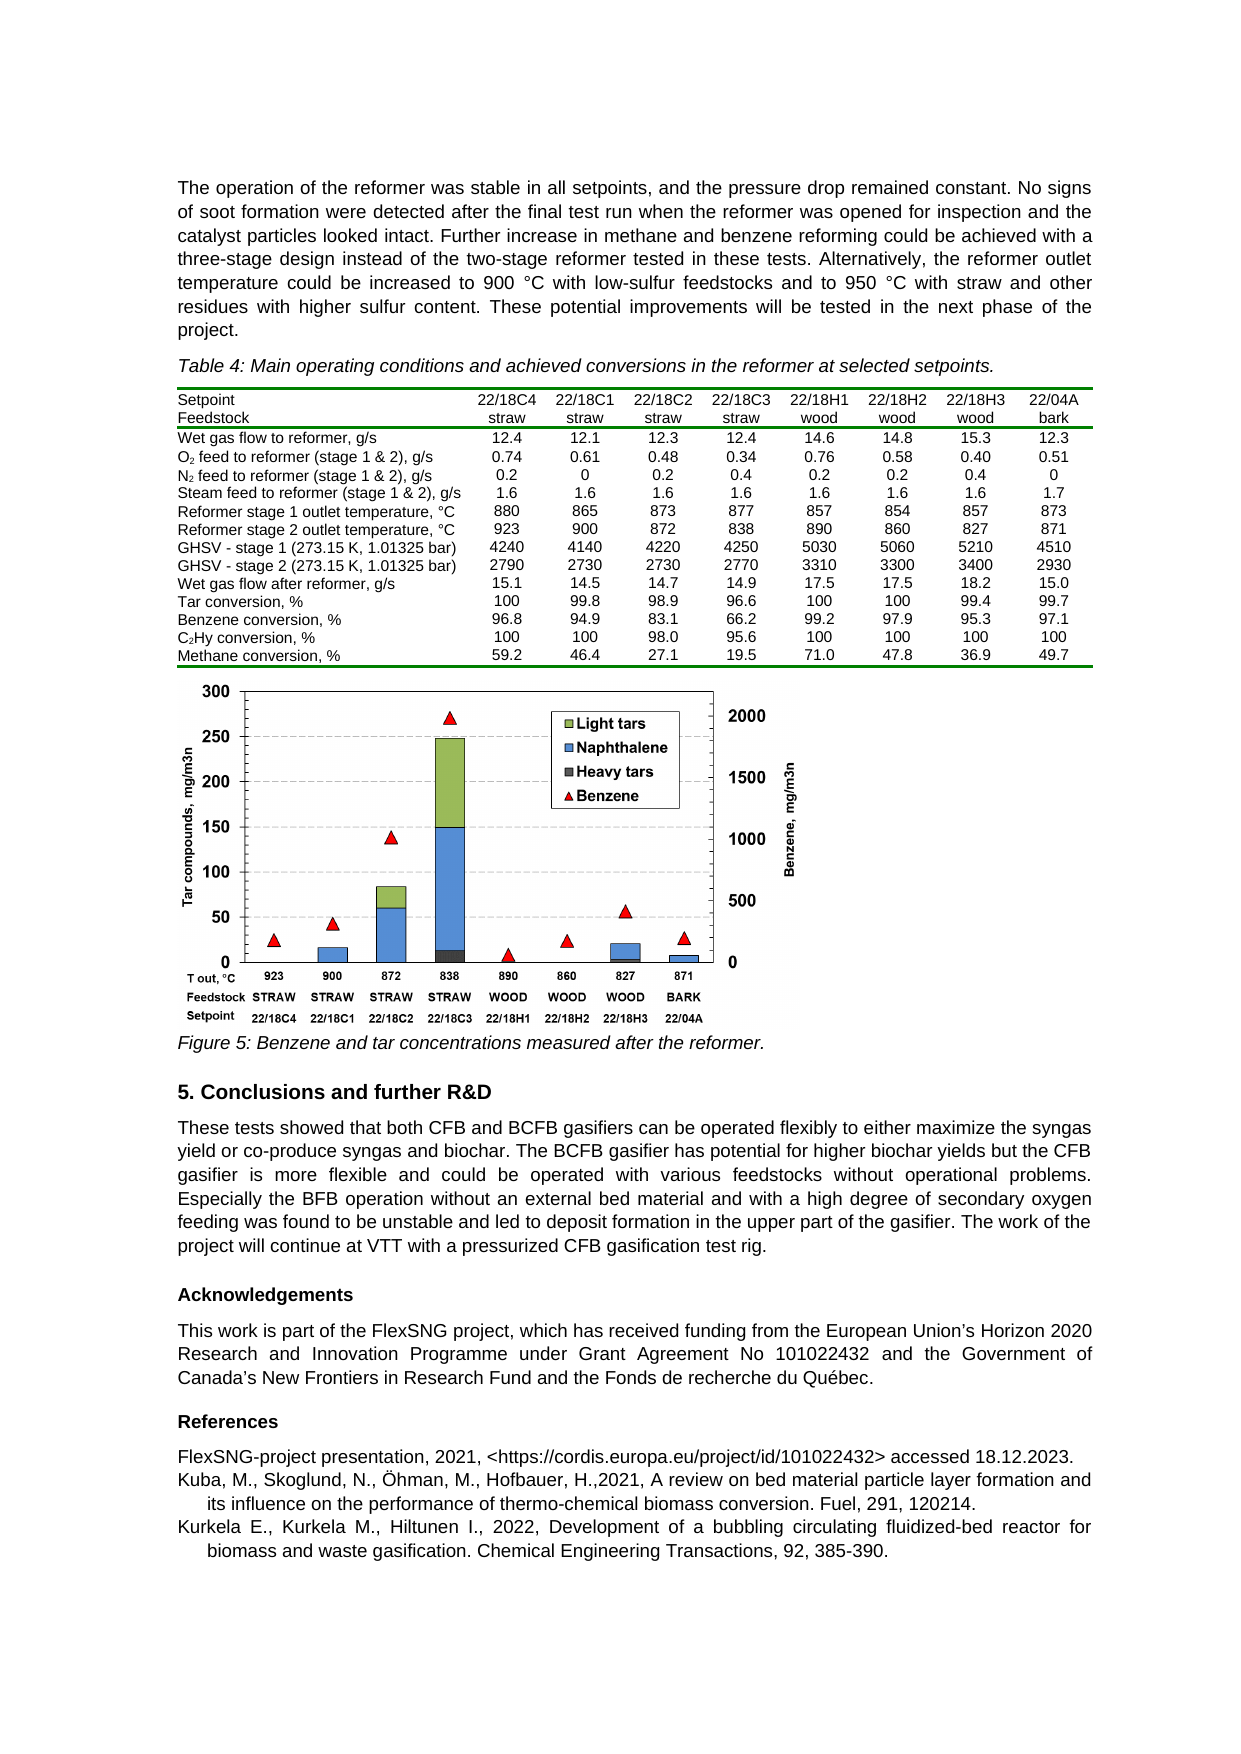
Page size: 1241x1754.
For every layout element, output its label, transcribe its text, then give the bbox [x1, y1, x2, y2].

text This work is part of the FlexSNG project, which has received funding from the European Union’s Horizon 2020 Research and Innovation Programme under Grant Agreement No 101022432 and the Government of Canada’s New Frontiers in Research Fund and the Fonds de recherche du Québec. [177, 1319, 1092, 1388]
text The operation of the reformer was stable in all setpoints, and the pressure drop remained constant. No signs of soot formation were detected after the final test run when the reformer was opened for inspection and the catalyst particles looked intact. Further increase in methane and benzene reforming could be achieved with a three-stage design instead of the two-stage reformer tested in these tests. Alternatively, the reformer outlet temperature could be increased to 900 °C with low-sulfur feedstocks and to 950 °C with straw and other residues with higher sulfur content. These potential improvements will be tested in the next phase of the project. [177, 177, 1092, 341]
text Kurkela E., Kurkela M., Hiltunen I., 2022, Development of a bubbling circulating fluidized-bed reactor for biomass and waste gasification. Chemical Engineering Transactions, 92, 385-390. [177, 1516, 1092, 1562]
table_cell Wet gas flow to reformer, g/s O2 feed to reformer (stage 1 & 2), g/s N2 feed to reformer (stage 1 & 2), g/s Steam feed to reformer (stage 1 & 2), g/s Reformer stage 1 outlet temperature, °C Reformer stage 2 outlet temperature, °C GHSV - stage 1 (273.15 K, 1.01325 bar) GHSV - stage 2 (273.15 K, 1.01325 bar) Wet gas flow after reformer, g/s Tar conversion, % Benzene conversion, % C2Hy conversion, % Methane conversion, % [177, 429, 468, 664]
table_cell 12.4 0.34 0.4 1.6 877 838 4250 2770 14.9 96.6 66.2 95.6 19.5 [702, 429, 780, 664]
table_cell 12.3 0.51 0 1.7 873 871 4510 2930 15.0 99.7 97.1 100 49.7 [1015, 429, 1093, 664]
subtitle Conclusions and further R&D [177, 1080, 1092, 1104]
table_header 22/18H3 wood [936, 390, 1014, 426]
picture [177, 680, 800, 1030]
text Table 4: Main operating conditions and achieved conversions in the reformer at selected setpoints. [177, 355, 1092, 377]
table_cell 15.3 0.40 0.4 1.6 857 827 5210 3400 18.2 99.4 95.3 100 36.9 [936, 429, 1014, 664]
text Acknowledgements [177, 1283, 1092, 1305]
text References [177, 1411, 1092, 1433]
table_cell 14.8 0.58 0.2 1.6 854 860 5060 3300 17.5 100 97.9 100 47.8 [858, 429, 936, 664]
text These tests showed that both CFB and BCFB gasifiers can be operated flexibly to either maximize the syngas yield or co-produce syngas and biochar. The BCFB gasifier has potential for higher biochar yields but the CFB gasifier is more flexible and could be operated with various feedstocks without operational problems. Especially the BFB operation without an external bed material and with a high degree of secondary oxygen feeding was found to be unstable and led to deposit formation in the upper part of the gasifier. The work of the project will continue at VTT with a pressurized CFB gasification test rig. [177, 1117, 1092, 1256]
text Kuba, M., Skoglund, N., Öhman, M., Hofbauer, H.,2021, A review on bed material particle layer formation and its influence on the performance of thermo-chemical biomass conversion. Fuel, 291, 120214. [177, 1469, 1092, 1514]
table_cell 12.4 0.74 0.2 1.6 880 923 4240 2790 15.1 100 96.8 100 59.2 [468, 429, 546, 664]
table_cell 12.1 0.61 0 1.6 865 900 4140 2730 14.5 99.8 94.9 100 46.4 [546, 429, 624, 664]
table_header 22/18H2 wood [858, 390, 936, 426]
table_header 22/18C4 straw [468, 390, 546, 426]
table_header 22/18C3 straw [702, 390, 780, 426]
table_header 22/04A bark [1015, 390, 1093, 426]
table_header Setpoint Feedstock [177, 390, 468, 426]
table_cell 12.3 0.48 0.2 1.6 873 872 4220 2730 14.7 98.9 83.1 98.0 27.1 [624, 429, 702, 664]
table_header 22/18C1 straw [546, 390, 624, 426]
table_header 22/18H1 wood [780, 390, 858, 426]
table_header 22/18C2 straw [624, 390, 702, 426]
text FlexSNG-project presentation, 2021, <https://cordis.europa.eu/project/id/101022432> accessed 18.12.2023. [177, 1445, 1092, 1467]
text Figure 5: Benzene and tar concentrations measured after the reformer. [177, 1031, 1092, 1053]
table_cell 14.6 0.76 0.2 1.6 857 890 5030 3310 17.5 100 99.2 100 71.0 [780, 429, 858, 664]
